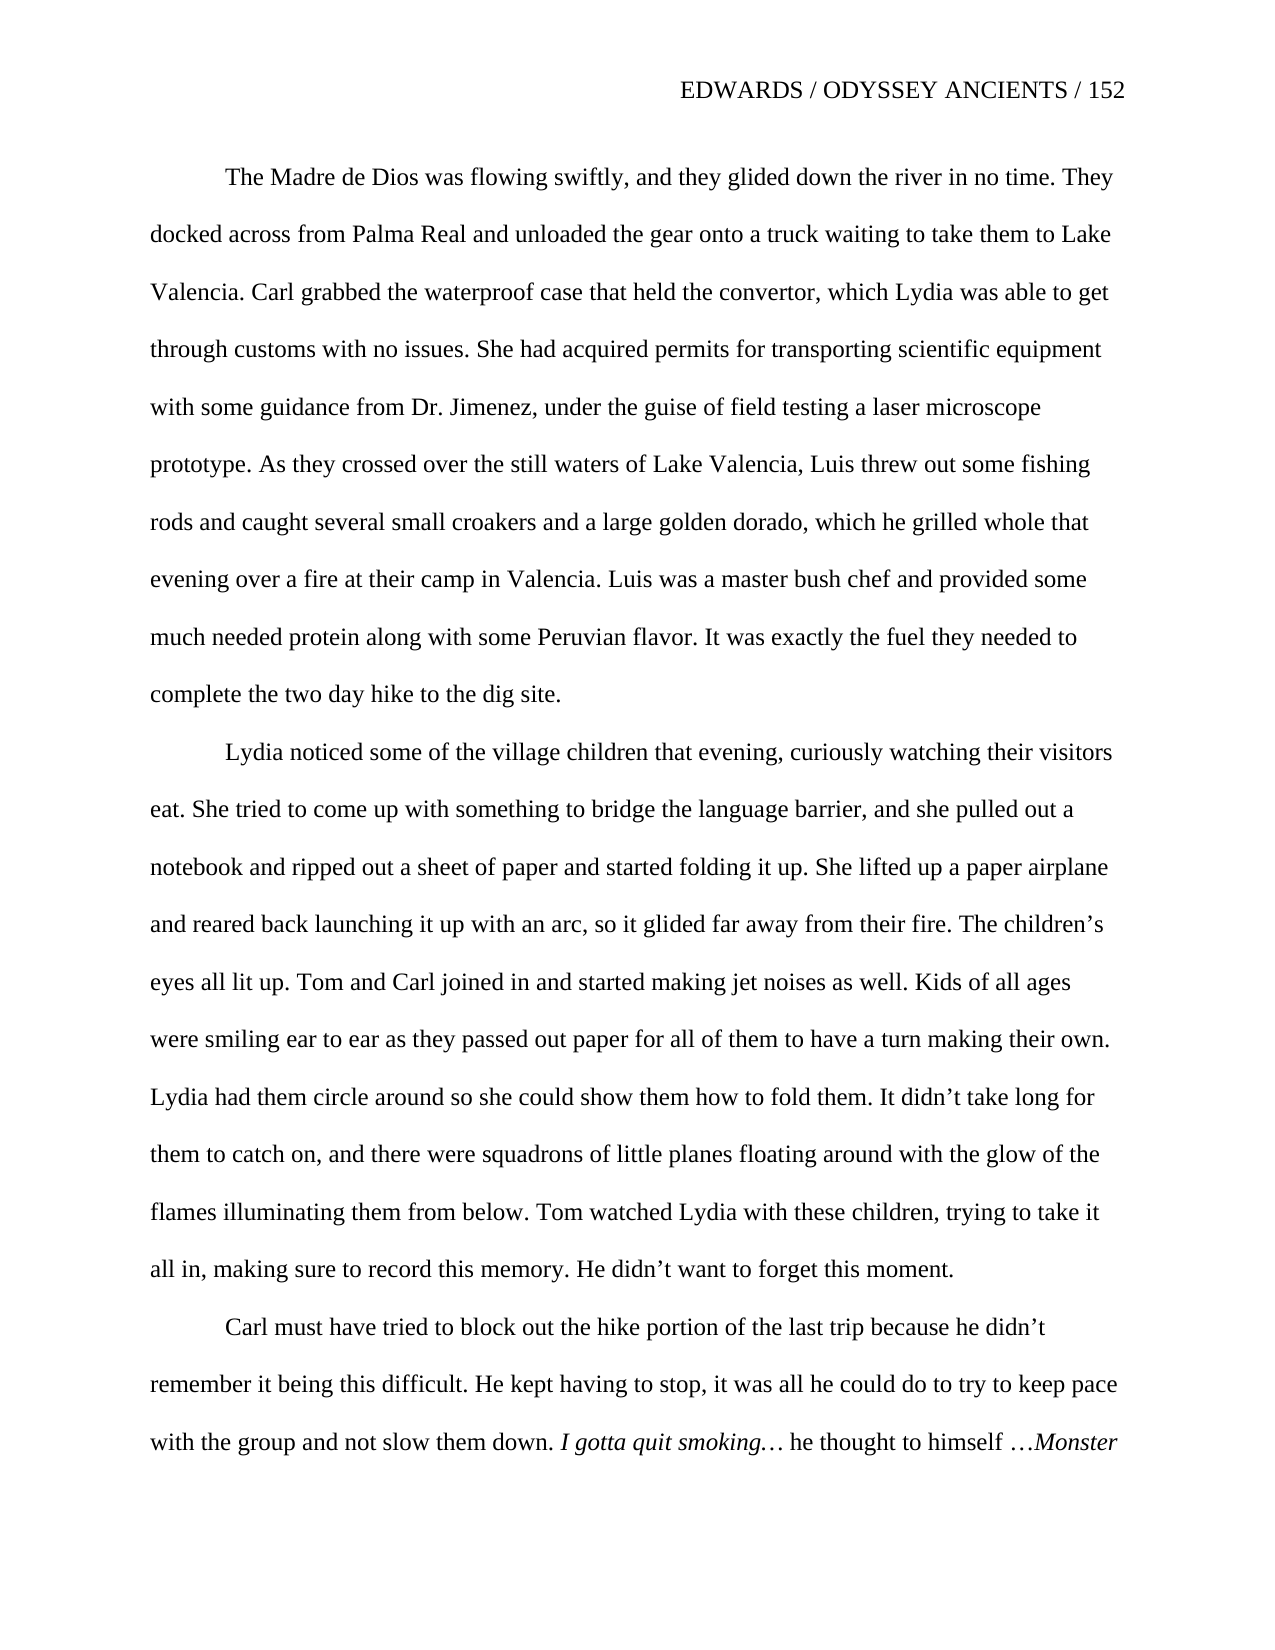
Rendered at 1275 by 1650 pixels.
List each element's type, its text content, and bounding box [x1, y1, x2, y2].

text Lydia noticed some of the village children that evening, curiously watching their visitors eat. She tried to come up with something to bridge the language barrier, and she pulled out a notebook and ripped out a sheet of paper and started folding it up. She lifted up a paper airplane and reared back launching it up with an arc, so it glided far away from their fire. The children’s eyes all lit up. Tom and Carl joined in and started making jet noises as well. Kids of all ages were smiling ear to ear as they passed out paper for all of them to have a turn making their own. Lydia had them circle around so she could show them how to fold them. It didn’t take long for them to catch on, and there were squadrons of little planes floating around with the glow of the flames illuminating them from below. Tom watched Lydia with these children, trying to take it all in, making sure to record this memory. He didn’t want to forget this moment. [150, 737, 1125, 1283]
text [150, 1312, 1125, 1455]
text The Madre de Dios was flowing swiftly, and they glided down the river in no time. They docked across from Palma Real and unloaded the gear onto a truck waiting to take them to Lake Valencia. Carl grabbed the waterproof case that held the convertor, which Lydia was able to get through customs with no issues. She had acquired permits for transporting scientific equipment with some guidance from Dr. Jimenez, under the guise of field testing a laser microscope prototype. As they crossed over the still waters of Lake Valencia, Luis threw out some fishing rods and caught several small croakers and a large golden dorado, which he grilled whole that evening over a fire at their camp in Valencia. Luis was a master bush chef and provided some much needed protein along with some Peruvian flavor. It was exactly the fuel they needed to complete the two day hike to the dig site. [150, 162, 1125, 708]
